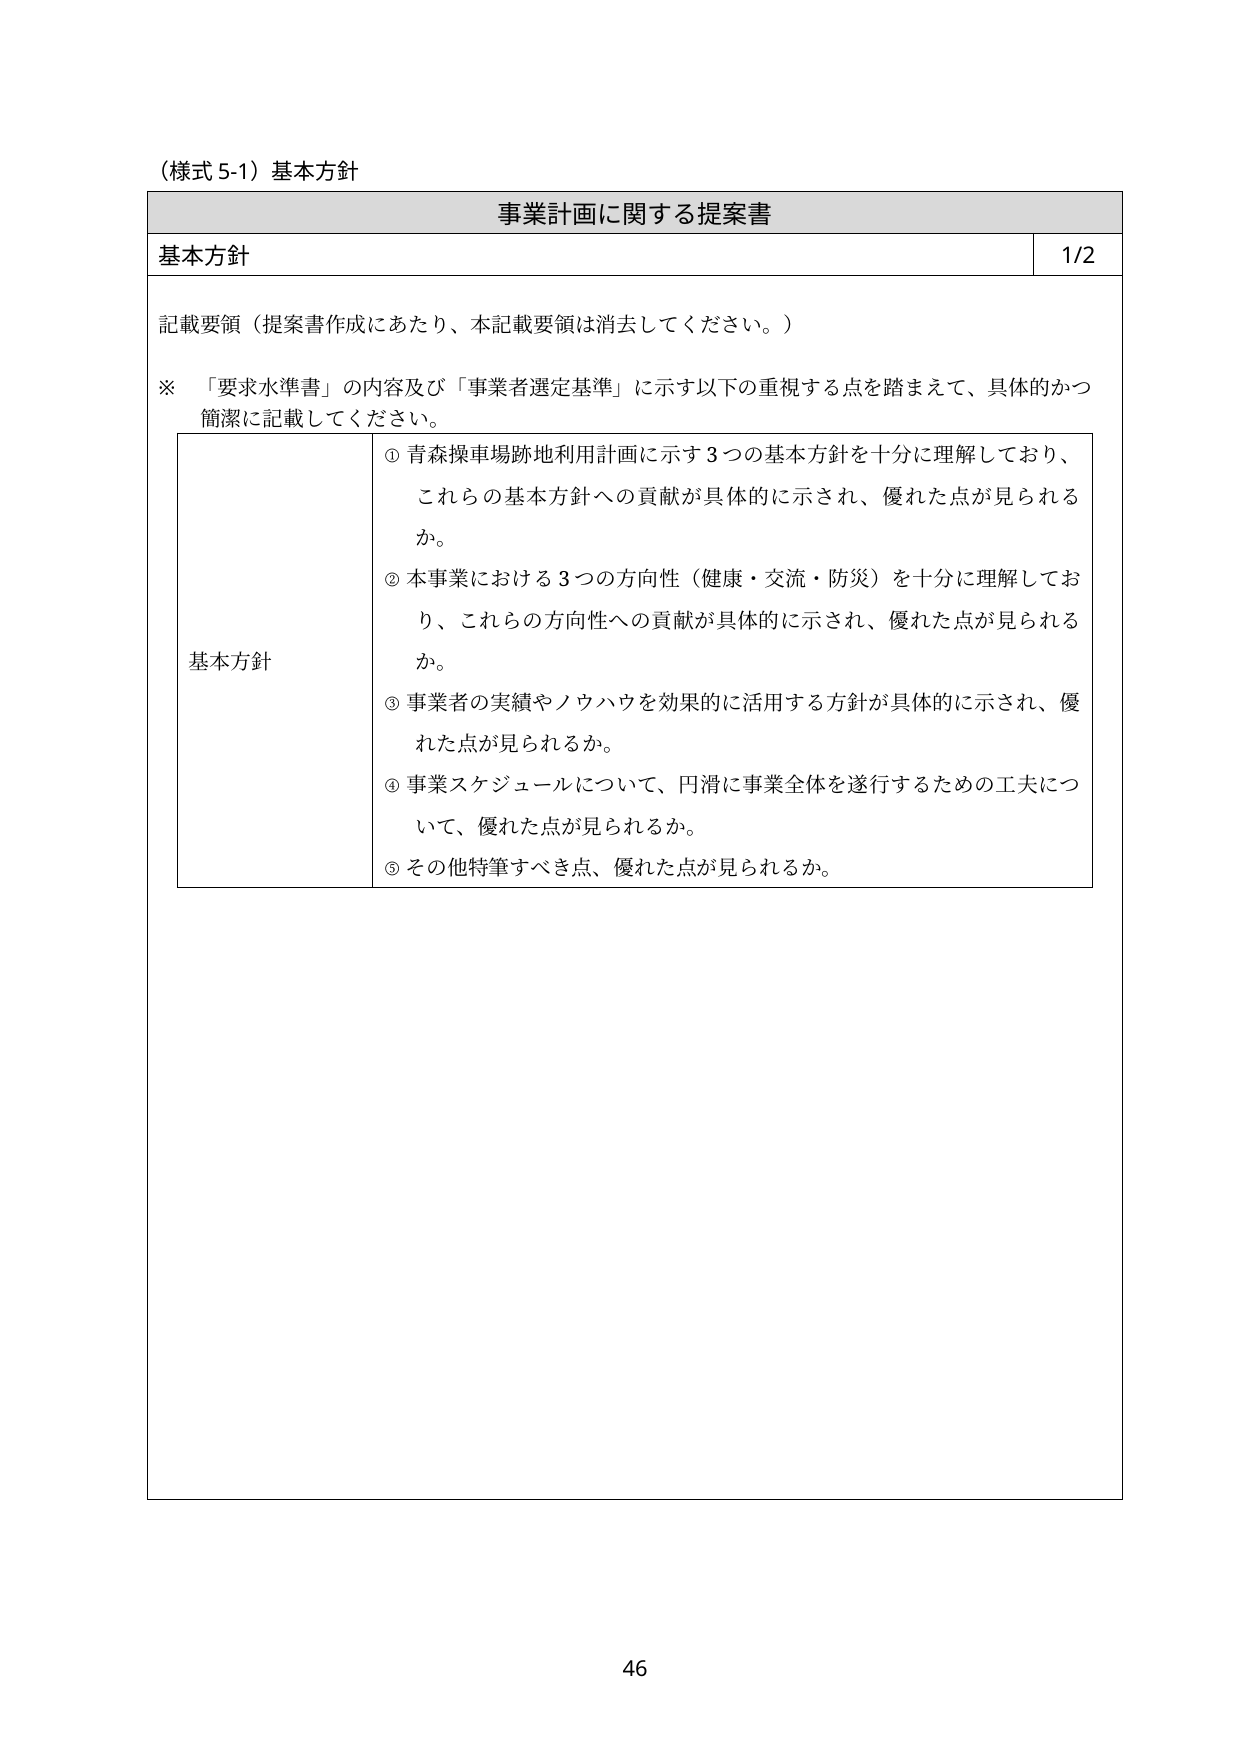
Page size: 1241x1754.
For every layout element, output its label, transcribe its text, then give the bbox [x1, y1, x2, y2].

table_cell 記載要領（提案書作成にあたり、本記載要領は消去してください。） ※ 「要求水準書」の内容及び「事業者選定基準」に示す以下の重視する点を踏まえて、具体的かつ簡潔に記載してください。 [148, 276, 1122, 1499]
table_header 事業計画に関する提案書 [148, 192, 1122, 233]
table_cell 基本方針 [148, 234, 1033, 275]
table_cell 1/2 [1034, 234, 1122, 275]
list （様式5-1）基本方針 [148, 149, 1122, 191]
